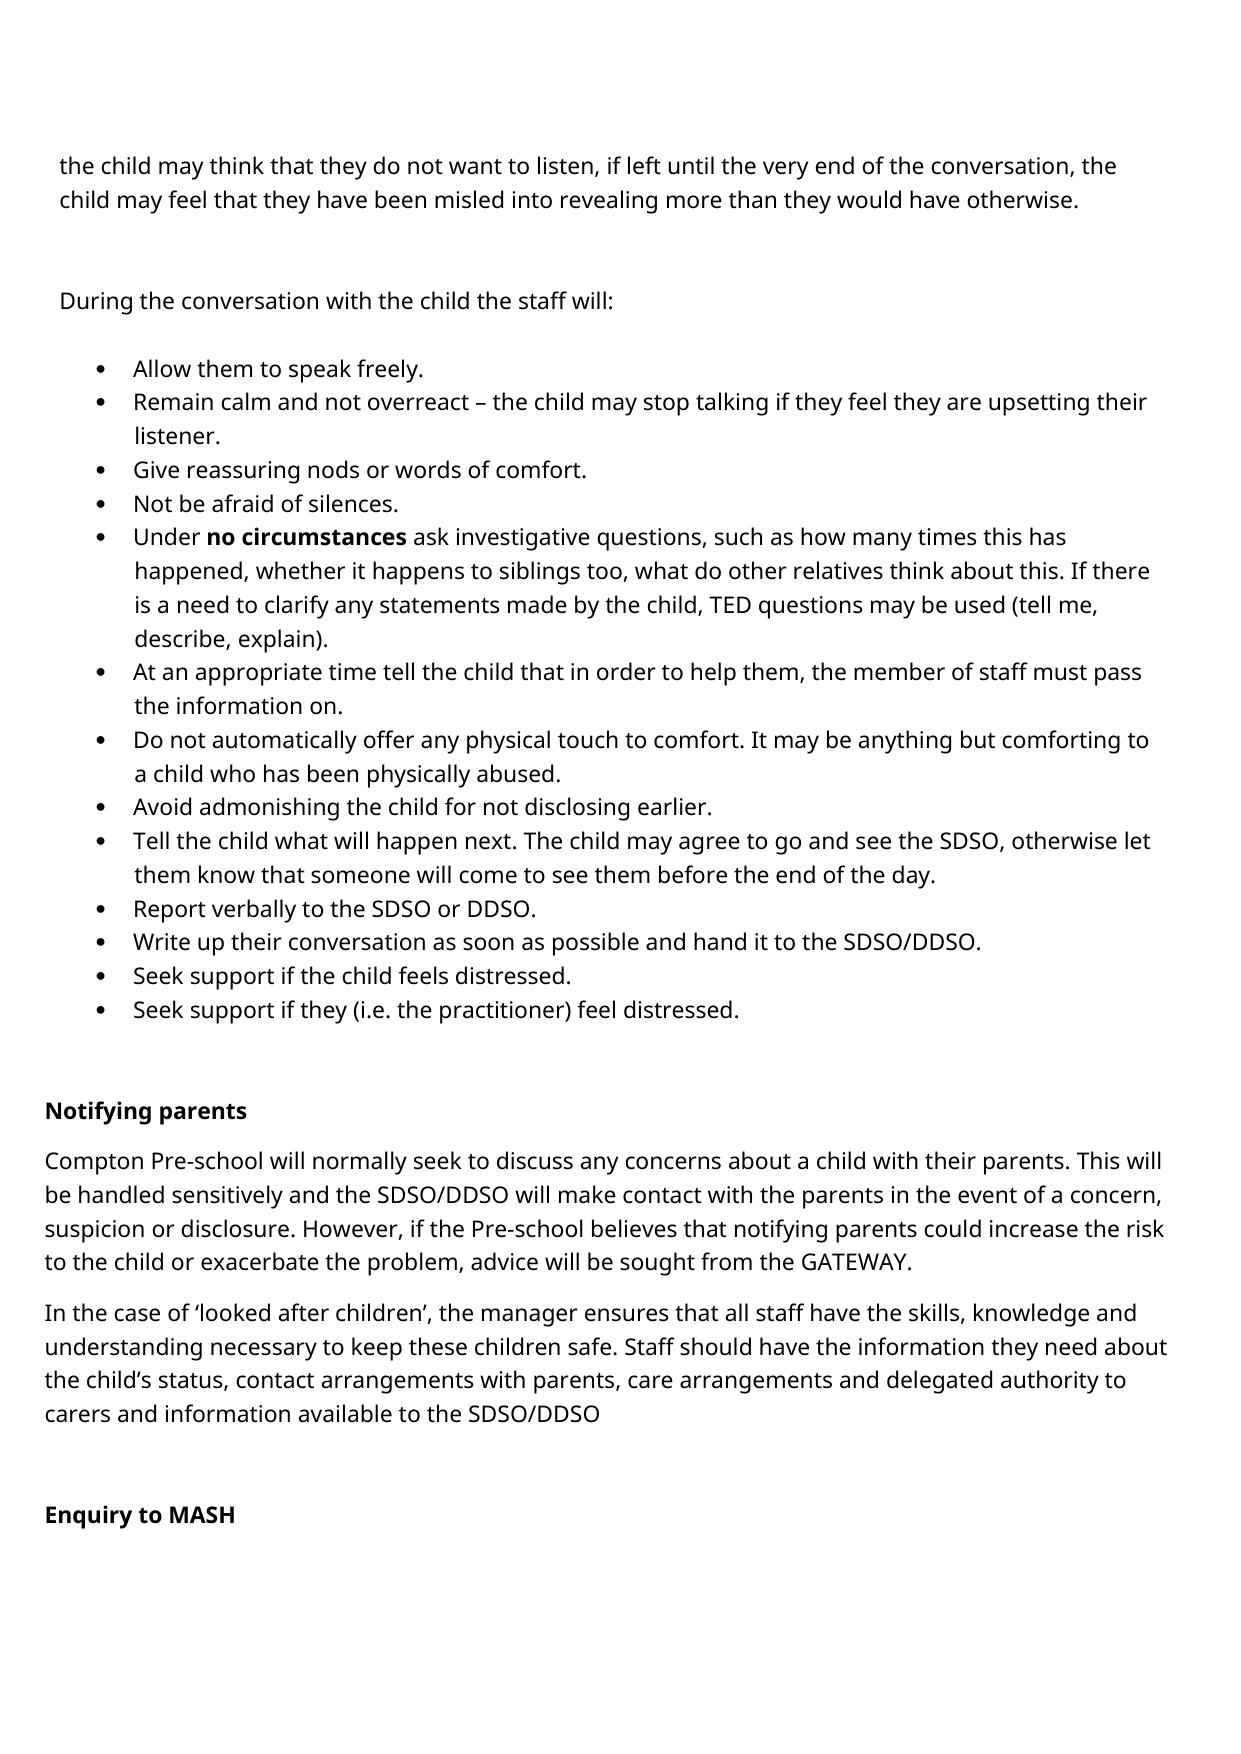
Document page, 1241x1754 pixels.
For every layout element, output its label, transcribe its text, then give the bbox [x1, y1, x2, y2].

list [59, 150, 1169, 215]
list Report verbally to the SDSO or DDSO. [97, 892, 1169, 924]
text Compton Pre-school will normally seek to discuss any concerns about a child with their parents. This will be handled sensitively and the SDSO/DDSO will make contact with the parents in the event of a concern, suspicion or disclosure. However, if the Pre-school believes that notifying parents could increase the risk to the child or exacerbate the problem, advice will be sought from the GATEWAY. [44, 1145, 1169, 1277]
list During the conversation with the child the staff will: [59, 285, 1169, 316]
list Do not automatically offer any physical touch to comfort. It may be anything but comforting to a child who has been physically abused. [97, 724, 1169, 789]
list At an appropriate time tell the child that in order to help them, the member of staff must pass the information on. [97, 656, 1169, 721]
text Enquiry to MASH [44, 1499, 1169, 1530]
list Not be afraid of silences. [97, 487, 1169, 519]
list Give reassuring nods or words of comfort. [97, 454, 1169, 485]
text In the case of ‘looked after children’, the manager ensures that all staff have the skills, knowledge and understanding necessary to keep these children safe. Staff should have the information they need about the child’s status, contact arrangements with parents, care arrangements and delegated authority to carers and information available to the SDSO/DDSO [44, 1297, 1169, 1429]
list Seek support if the child feels distressed. [97, 960, 1169, 991]
list Under no circumstances ask investigative questions, such as how many times this has happened, whether it happens to siblings too, what do other relatives think about this. If there is a need to clarify any statements made by the child, TED questions may be used (tell me, describe, explain). [97, 521, 1169, 654]
text Notifying parents [44, 1094, 1169, 1126]
list Tell the child what will happen next. The child may agree to go and see the SDSO, otherwise let them know that someone will come to see them before the end of the day. [97, 825, 1169, 890]
list Seek support if they (i.e. the practitioner) feel distressed. [97, 994, 1169, 1025]
list Allow them to speak freely. [97, 352, 1169, 384]
list Write up their conversation as soon as possible and hand it to the SDSO/DDSO. [97, 926, 1169, 957]
list Remain calm and not overreact – the child may stop talking if they feel they are upsetting their listener. [97, 386, 1169, 451]
list Avoid admonishing the child for not disclosing earlier. [97, 791, 1169, 822]
